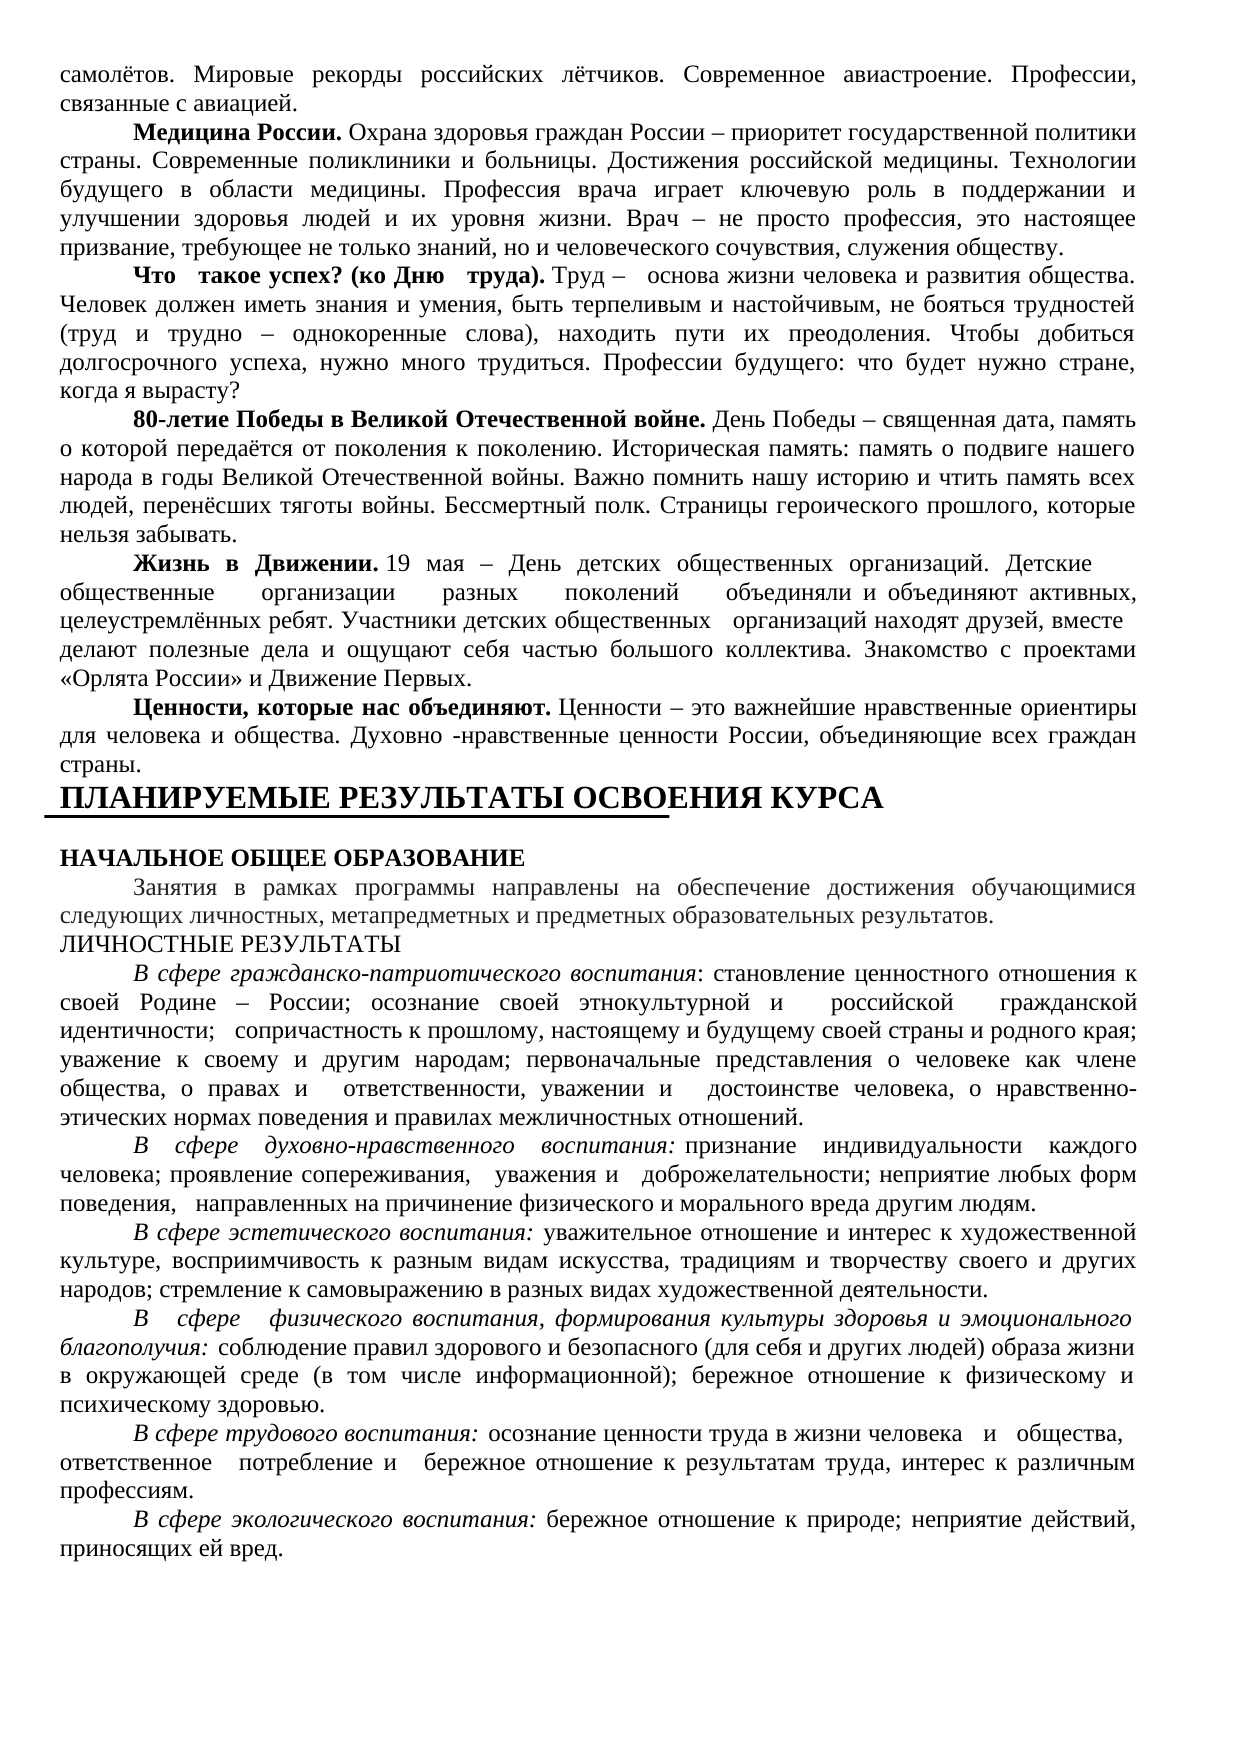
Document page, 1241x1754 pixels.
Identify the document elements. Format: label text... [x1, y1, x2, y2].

text В сфере эстетического воспитания: уважительное отношение и интерес к художественной культуре, восприимчивость к разным видам искусства, традициям и творчеству своего и других народов; стремление к самовыражению в разных видах художественной деятельности. [59, 1217, 1137, 1303]
text Что такое успех? (ко Дню труда). Труд – основа жизни человека и развития общества. Человек должен иметь знания и умения, быть терпеливым и настойчивым, не бояться трудностей (труд и трудно – однокоренные слова), находить пути их преодоления. Чтобы добиться долгосрочного успеха, нужно много трудиться. Профессии будущего: что будет нужно стране, когда я вырасту? [59, 260, 1136, 404]
text ПЛАНИРУЕМЫЕ РЕЗУЛЬТАТЫ ОСВОЕНИЯ КУРСА [59, 778, 1152, 815]
text В сфере трудового воспитания: осознание ценности труда в жизни человека и общества, ответственное потребление и бережное отношение к результатам труда, интерес к различным профессиям. [59, 1418, 1136, 1504]
text НАЧАЛЬНОЕ ОБЩЕЕ ОБРАЗОВАНИЕ [59, 843, 1152, 872]
text 80-летие Победы в Великой Отечественной войне. День Победы – священная дата, память о которой передаётся от поколения к поколению. Историческая память: память о подвиге нашего народа в годы Великой Отечественной войны. Важно помнить нашу историю и чтить память всех людей, перенёсших тяготы войны. Бессмертный полк. Страницы героического прошлого, которые нельзя забывать. [59, 404, 1136, 548]
text В сфере экологического воспитания: бережное отношение к природе; неприятие действий, приносящих ей вред. [59, 1504, 1137, 1562]
text Медицина России. Охрана здоровья граждан России – приоритет государственной политики страны. Современные поликлиники и больницы. Достижения российской медицины. Технологии будущего в области медицины. Профессия врача играет ключевую роль в поддержании и улучшении здоровья людей и их уровня жизни. Врач – не просто профессия, это настоящее призвание, требующее не только знаний, но и человеческого сочувствия, служения обществу. [59, 117, 1137, 260]
text В сфере физического воспитания, формирования культуры здоровья и эмоционального благополучия: соблюдение правил здорового и безопасного (для себя и других людей) образа жизни в окружающей среде (в том числе информационной); бережное отношение к физическому и психическому здоровью. [59, 1303, 1135, 1418]
text Жизнь в Движении. 19 мая – День детских общественных организаций. Детские общественные организации разных поколений объединяли и объединяют активных, целеустремлённых ребят. Участники детских общественных организаций находят друзей, вместе делают полезные дела и ощущают себя частью большого коллектива. Знакомство с проектами «Орлята России» и Движение Первых. [59, 548, 1137, 692]
text ЛИЧНОСТНЫЕ РЕЗУЛЬТАТЫ [59, 929, 1152, 958]
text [59, 59, 1137, 117]
text В сфере гражданско-патриотического воспитания: становление ценностного отношения к своей Родине – России; осознание своей этнокультурной и российской гражданской идентичности; сопричастность к прошлому, настоящему и будущему своей страны и родного края; уважение к своему и другим народам; первоначальные представления о человеке как члене общества, о правах и ответственности, уважении и достоинстве человека, о нравственно-этических нормах поведения и правилах межличностных отношений. [59, 958, 1137, 1131]
text Занятия в рамках программы направлены на обеспечение достижения обучающимися следующих личностных, метапредметных и предметных образовательных результатов. [59, 872, 1137, 929]
text В сфере духовно-нравственного воспитания: признание индивидуальности каждого человека; проявление сопереживания, уважения и доброжелательности; неприятие любых форм поведения, направленных на причинение физического и морального вреда другим людям. [59, 1131, 1137, 1217]
text Ценности, которые нас объединяют. Ценности – это важнейшие нравственные ориентиры для человека и общества. Духовно -нравственные ценности России, объединяющие всех граждан страны. [59, 692, 1138, 778]
